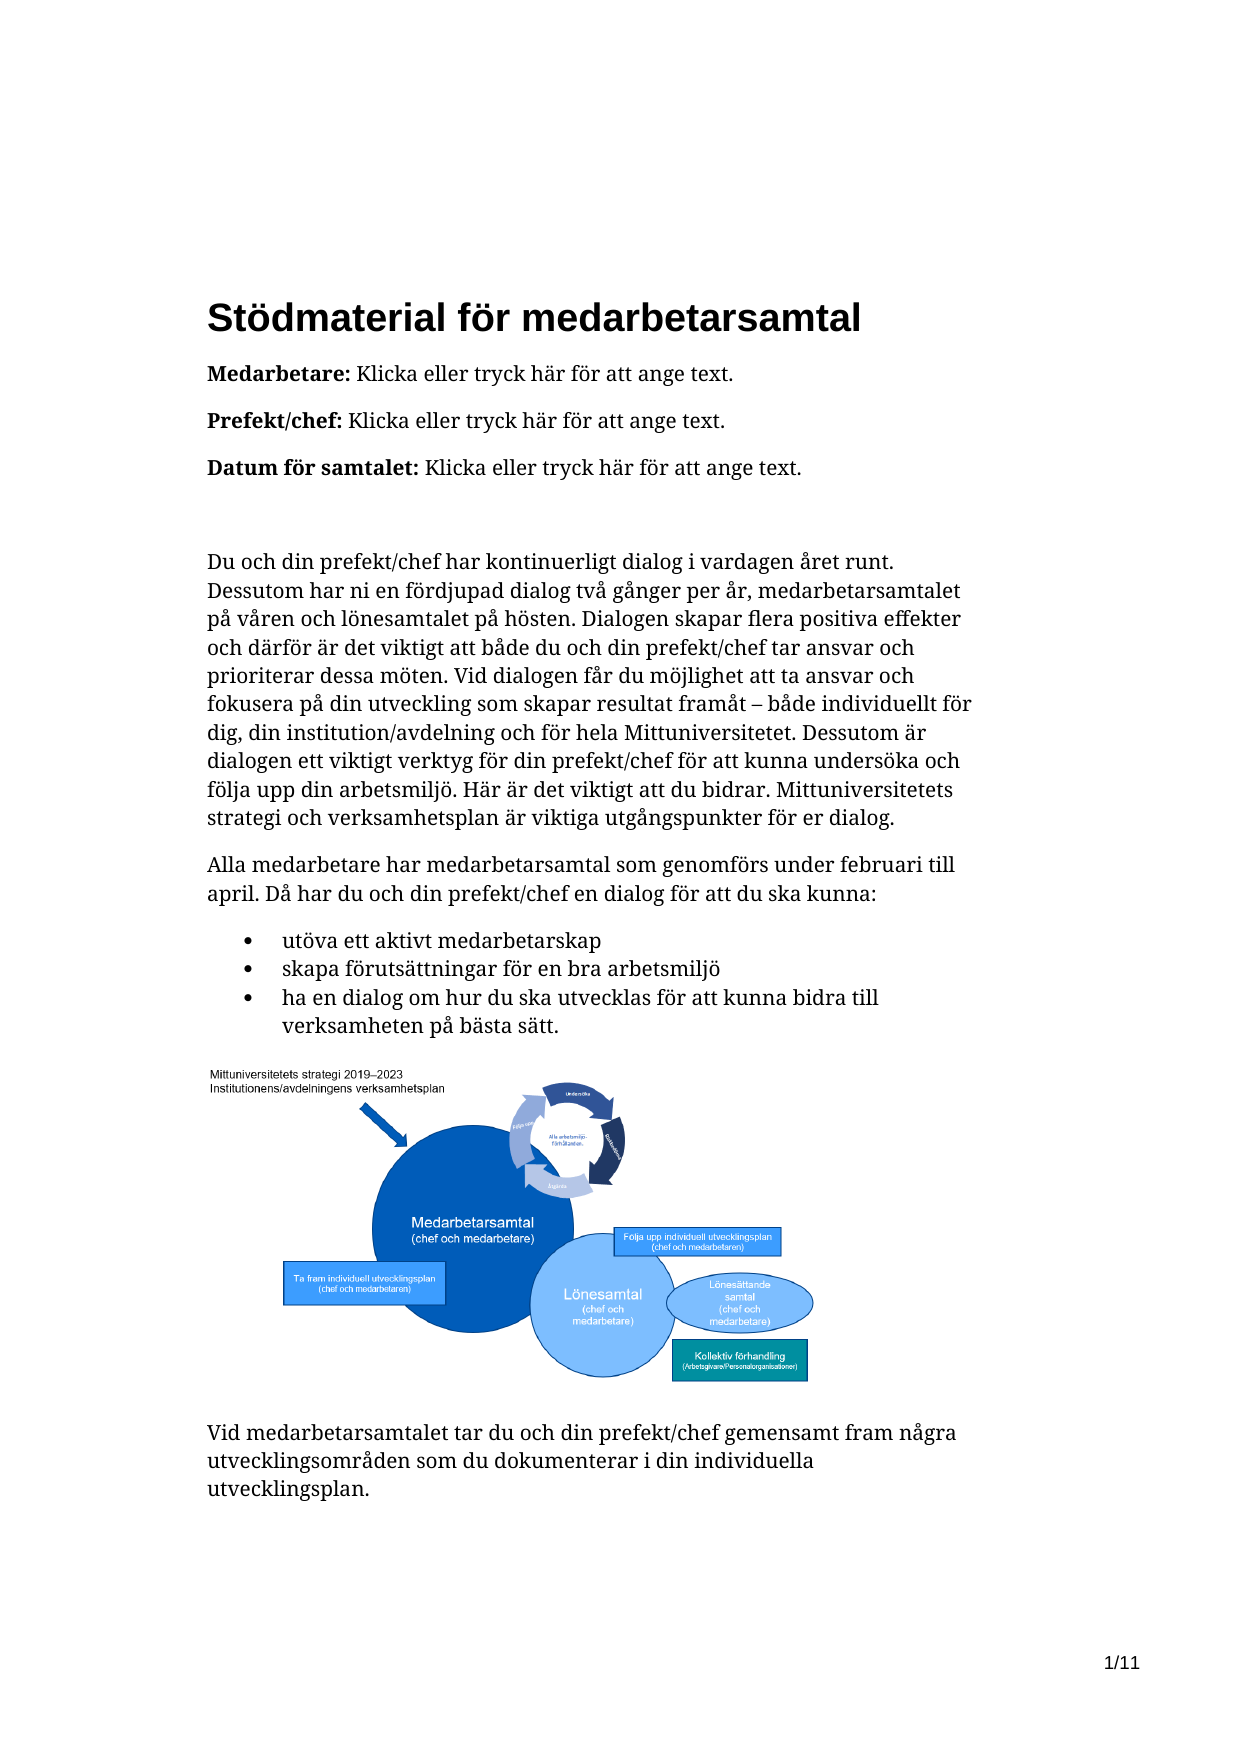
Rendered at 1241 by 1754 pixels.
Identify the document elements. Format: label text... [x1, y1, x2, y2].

text Medarbetare: [207, 359, 974, 387]
text Du och din prefekt/chef har kontinuerligt dialog i vardagen året runt. Dessutom har ni en fördjupad dialog två gånger per år, medarbetarsamtalet på våren och lönesamtalet på hösten. Dialogen skapar flera positiva effekter och därför är det viktigt att både du och din prefekt/chef tar ansvar och prioriterar dessa möten. Vid dialogen får du möjlighet att ta ansvar och fokusera på din utveckling som skapar resultat framåt – både individuellt för dig, din institution/avdelning och för hela Mittuniversitetet. Dessutom är dialogen ett viktigt verktyg för din prefekt/chef för att kunna undersöka och följa upp din arbetsmiljö. Här är det viktigt att du bidrar. Mittuniversitetets strategi och verksamhetsplan är viktiga utgångspunkter för er dialog. [207, 547, 974, 832]
list skapa förutsättningar för en bra arbetsmiljö [244, 954, 974, 983]
list utöva ett aktivt medarbetarskap [244, 926, 974, 954]
list ha en dialog om hur du ska utvecklas för att kunna bidra till verksamheten på bästa sätt. [244, 983, 974, 1040]
picture [206, 1058, 823, 1399]
text Alla medarbetare har medarbetarsamtal som genomförs under februari till april. Då har du och din prefekt/chef en dialog för att du ska kunna: [207, 851, 974, 907]
subtitle Stödmaterial för medarbetarsamtal [207, 294, 974, 340]
text Datum för samtalet: [207, 453, 974, 481]
text Vid medarbetarsamtalet tar du och din prefekt/chef gemensamt fram några utvecklingsområden som du dokumenterar i din individuella utvecklingsplan. [207, 1418, 974, 1503]
text Prefekt/chef: [207, 406, 974, 434]
